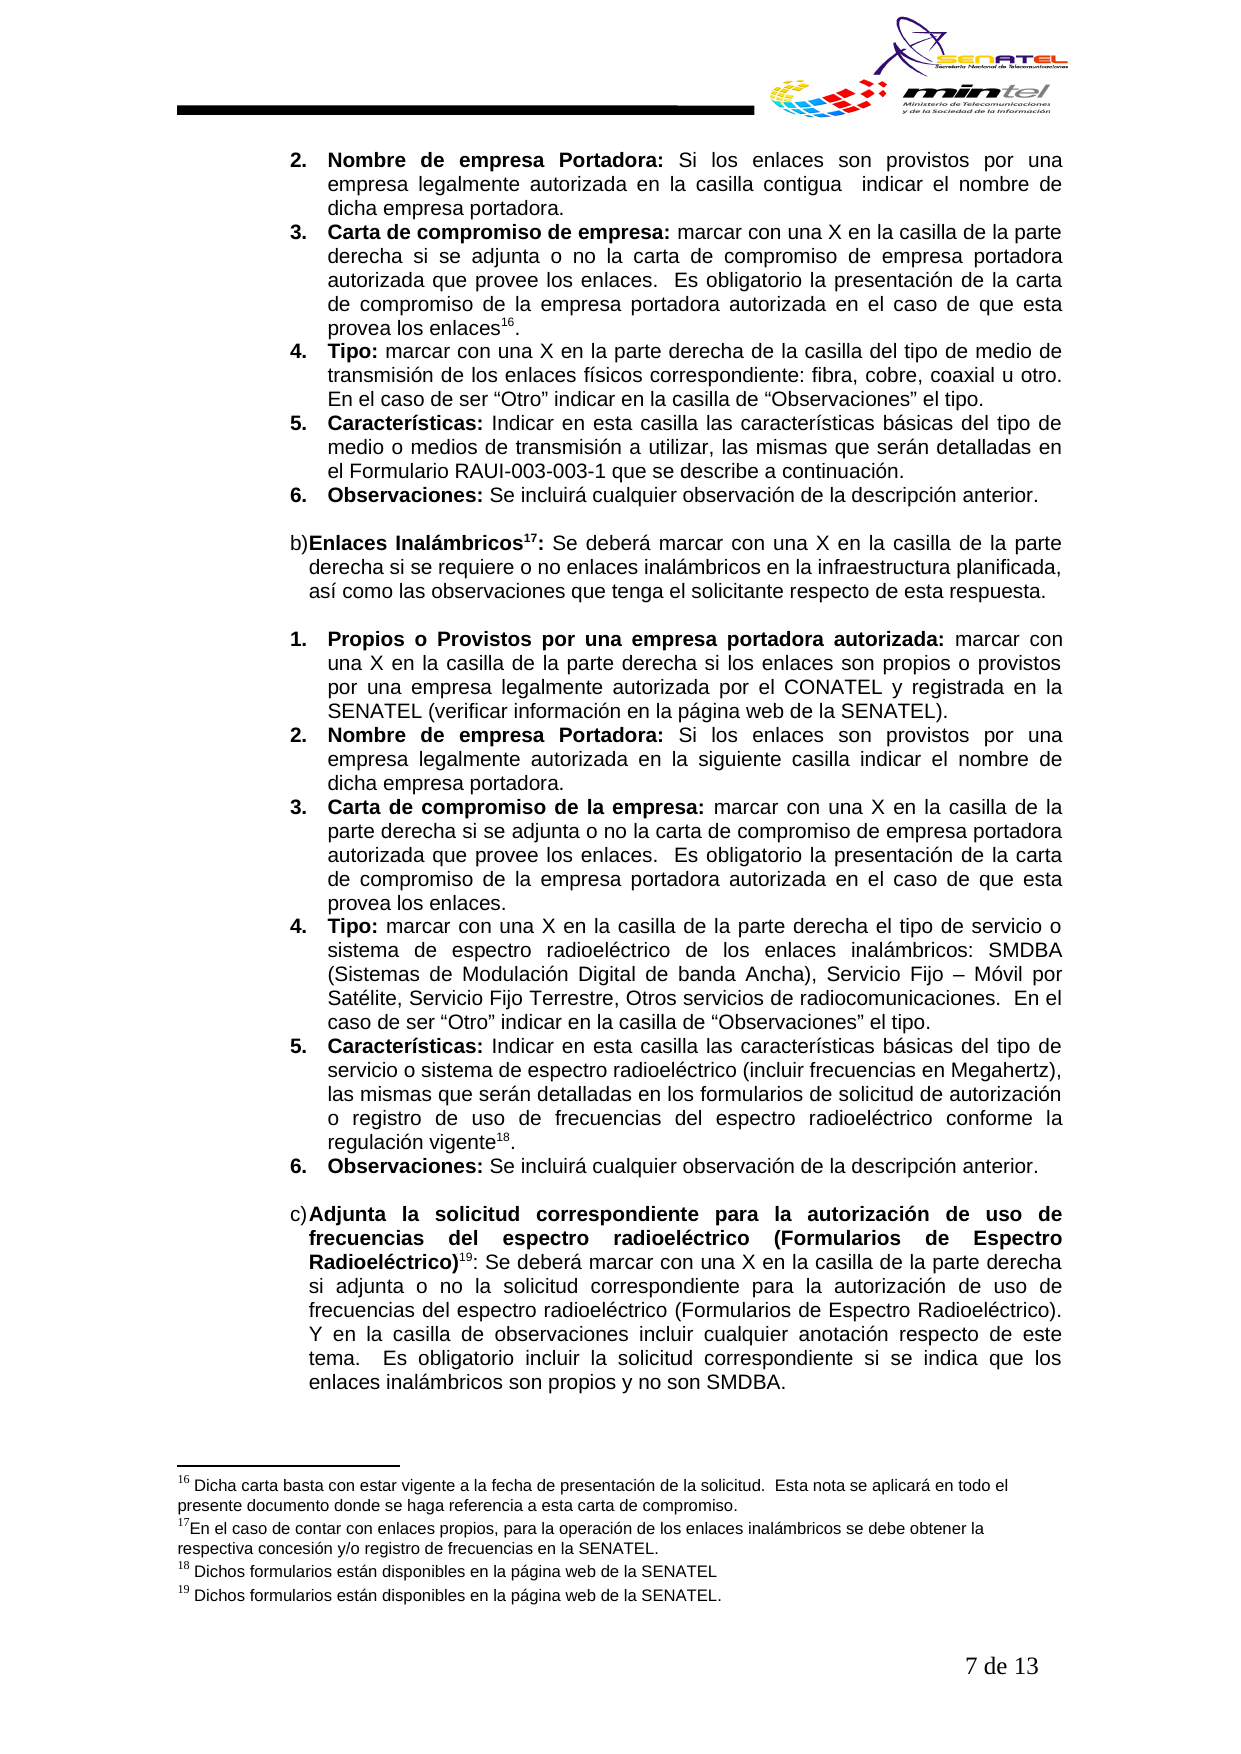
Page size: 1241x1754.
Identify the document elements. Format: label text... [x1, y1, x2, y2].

list Carta de compromiso de empresa: marcar con una X en la casilla de la parte derecha si se adjunta o no la carta de compromiso de empresa portadora autorizada que provee los enlaces. Es obligatorio la presentación de la carta de compromiso de la empresa portadora autorizada en el caso de que esta provea los enlaces. [290, 219, 1063, 339]
list Nombre de empresa Portadora: Si los enlaces son provistos por una empresa legalmente autorizada en la siguiente casilla indicar el nombre de dicha empresa portadora. [290, 723, 1063, 794]
list Observaciones: Se incluirá cualquier observación de la descripción anterior. [290, 1154, 1063, 1178]
list Adjunta la solicitud correspondiente para la autorización de uso de frecuencias del espectro radioeléctrico (Formularios de Espectro Radioeléctrico): Se deberá marcar con una X en la casilla de la parte derecha si adjunta o no la solicitud correspondiente para la autorización de uso de frecuencias del espectro radioeléctrico (Formularios de Espectro Radioeléctrico). Y en la casilla de observaciones incluir cualquier anotación respecto de este tema. Es obligatorio incluir la solicitud correspondiente si se indica que los enlaces inalámbricos son propios y no son SMDBA. [290, 1202, 1063, 1393]
list Enlaces Inalámbricos: Se deberá marcar con una X en la casilla de la parte derecha si se requiere o no enlaces inalámbricos en la infraestructura planificada, así como las observaciones que tenga el solicitante respecto de esta respuesta. [290, 531, 1063, 603]
list Nombre de empresa Portadora: Si los enlaces son provistos por una empresa legalmente autorizada en la casilla contigua indicar el nombre de dicha empresa portadora. [290, 148, 1063, 219]
list Características: Indicar en esta casilla las características básicas del tipo de servicio o sistema de espectro radioeléctrico (incluir frecuencias en Megahertz), las mismas que serán detalladas en los formularios de solicitud de autorización o registro de uso de frecuencias del espectro radioeléctrico conforme la regulación vigente. [290, 1034, 1063, 1154]
list Observaciones: Se incluirá cualquier observación de la descripción anterior. [290, 483, 1063, 507]
list Carta de compromiso de la empresa: marcar con una X en la casilla de la parte derecha si se adjunta o no la carta de compromiso de empresa portadora autorizada que provee los enlaces. Es obligatorio la presentación de la carta de compromiso de la empresa portadora autorizada en el caso de que esta provea los enlaces. [290, 794, 1063, 914]
picture [754, 13, 1083, 127]
list Propios o Provistos por una empresa portadora autorizada: marcar con una X en la casilla de la parte derecha si los enlaces son propios o provistos por una empresa legalmente autorizada por el CONATEL y registrada en la SENATEL (verificar información en la página web de la SENATEL). [290, 627, 1063, 723]
list Tipo: marcar con una X en la casilla de la parte derecha el tipo de servicio o sistema de espectro radioeléctrico de los enlaces inalámbricos: SMDBA (Sistemas de Modulación Digital de banda Ancha), Servicio Fijo – Móvil por Satélite, Servicio Fijo Terrestre, Otros servicios de radiocomunicaciones. En el caso de ser “Otro” indicar en la casilla de “Observaciones” el tipo. [290, 914, 1063, 1034]
list Tipo: marcar con una X en la parte derecha de la casilla del tipo de medio de transmisión de los enlaces físicos correspondiente: fibra, cobre, coaxial u otro. En el caso de ser “Otro” indicar en la casilla de “Observaciones” el tipo. [290, 339, 1063, 411]
list Características: Indicar en esta casilla las características básicas del tipo de medio o medios de transmisión a utilizar, las mismas que serán detalladas en el Formulario RAUI-003-003-1 que se describe a continuación. [290, 411, 1063, 483]
